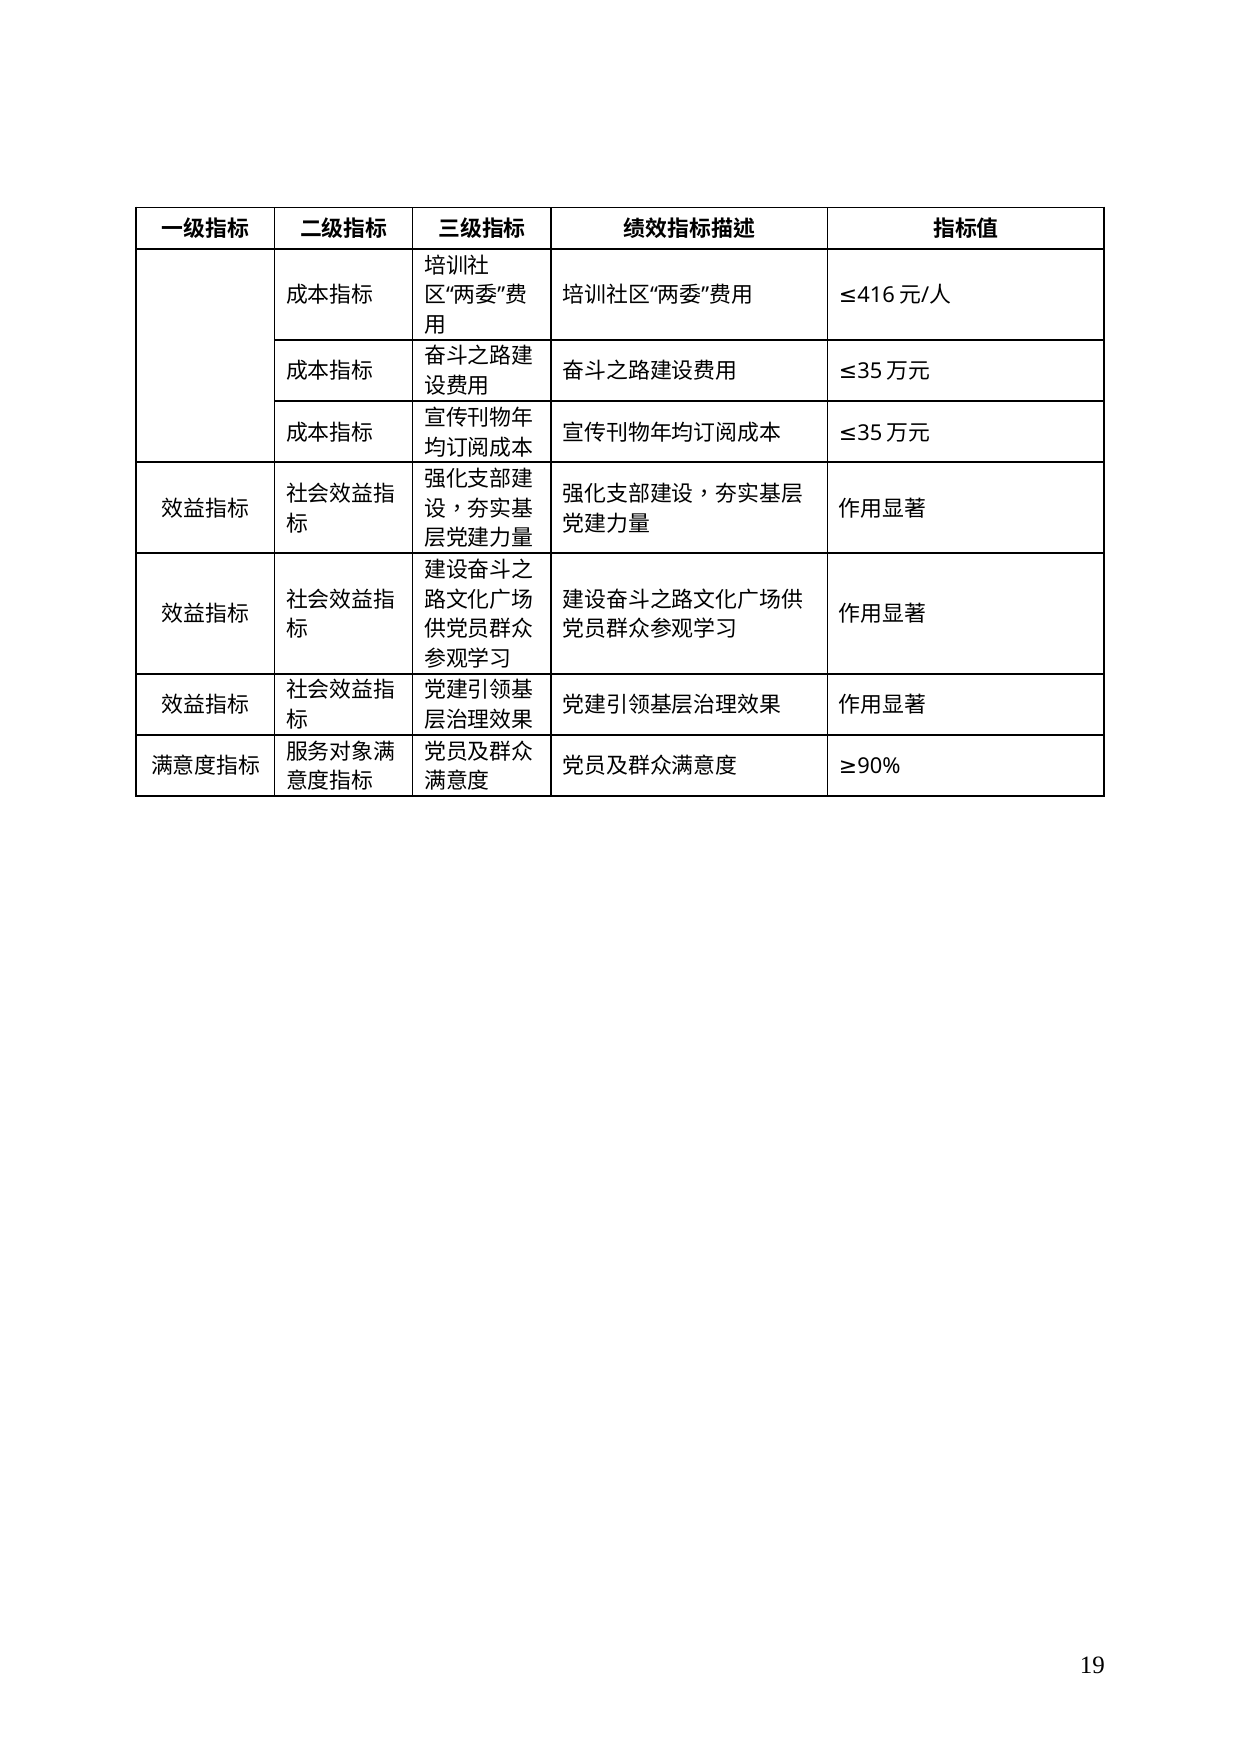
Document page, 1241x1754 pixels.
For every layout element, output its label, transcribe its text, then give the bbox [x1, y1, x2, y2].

table_cell 成本指标 [275, 402, 412, 461]
table_cell 成本指标 [275, 341, 412, 400]
table_cell 培训社区“两委”费用 [413, 250, 550, 339]
table_cell 作用显著 [828, 463, 1103, 552]
table_cell 作用显著 [828, 554, 1103, 673]
table_header 指标值 [828, 208, 1103, 248]
table_cell 党员及群众满意度 [413, 736, 550, 795]
table_cell 强化支部建设，夯实基层党建力量 [413, 463, 550, 552]
table_cell 成本指标 [275, 250, 412, 339]
table_cell 效益指标 [137, 463, 274, 552]
table_cell ≥90% [828, 736, 1103, 795]
table_cell 建设奋斗之路文化广场供党员群众参观学习 [413, 554, 550, 673]
table_cell 效益指标 [137, 675, 274, 734]
table_header 一级指标 [137, 208, 274, 248]
table_cell 奋斗之路建设费用 [552, 341, 827, 400]
table_cell ≤35万元 [828, 402, 1103, 461]
table_cell 宣传刊物年均订阅成本 [413, 402, 550, 461]
table_cell 奋斗之路建设费用 [413, 341, 550, 400]
table_cell ≤35万元 [828, 341, 1103, 400]
table_cell 社会效益指标 [275, 554, 412, 673]
table_cell 社会效益指标 [275, 463, 412, 552]
table_cell 宣传刊物年均订阅成本 [552, 402, 827, 461]
table_cell 党建引领基层治理效果 [413, 675, 550, 734]
table_cell 服务对象满意度指标 [275, 736, 412, 795]
table_header 绩效指标描述 [552, 208, 827, 248]
table_cell 社会效益指标 [275, 675, 412, 734]
table_cell 满意度指标 [137, 736, 274, 795]
table_cell 建设奋斗之路文化广场供党员群众参观学习 [552, 554, 827, 673]
table_cell ≤416元/人 [828, 250, 1103, 339]
table_cell 作用显著 [828, 675, 1103, 734]
table_cell 强化支部建设，夯实基层党建力量 [552, 463, 827, 552]
table_cell 党建引领基层治理效果 [552, 675, 827, 734]
table_cell 效益指标 [137, 554, 274, 673]
table_header 三级指标 [413, 208, 550, 248]
table_header 二级指标 [275, 208, 412, 248]
table_cell 培训社区“两委”费用 [552, 250, 827, 339]
table_cell 党员及群众满意度 [552, 736, 827, 795]
